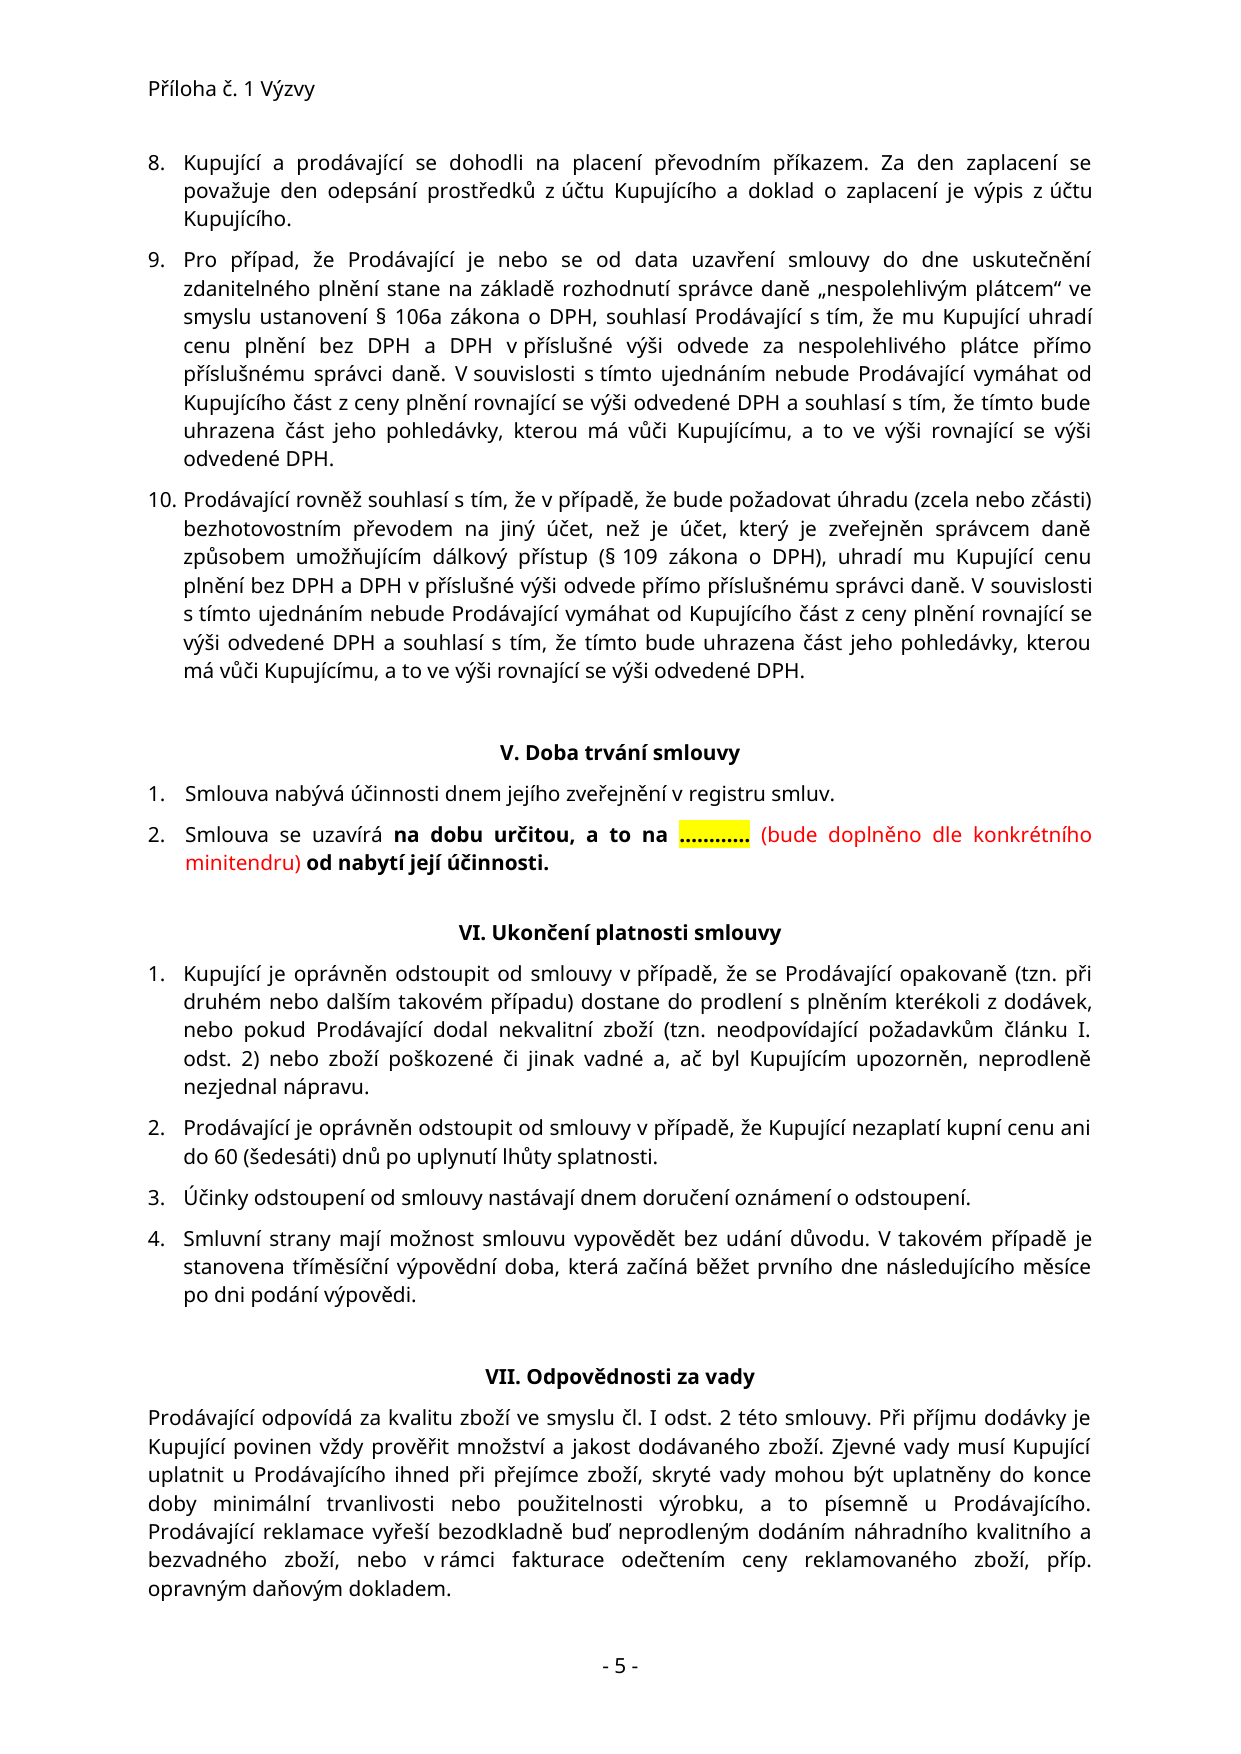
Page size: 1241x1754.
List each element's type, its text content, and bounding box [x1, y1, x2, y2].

text Prodávající odpovídá za kvalitu zboží ve smyslu čl. I odst. 2 této smlouvy. Při příjmu dodávky je Kupující povinen vždy prověřit množství a jakost dodávaného zboží. Zjevné vady musí Kupující uplatnit u Prodávajícího ihned při přejímce zboží, skryté vady mohou být uplatněny do konce doby minimální trvanlivosti nebo použitelnosti výrobku, a to písemně u Prodávajícího. Prodávající reklamace vyřeší bezodkladně buď neprodleným dodáním náhradního kvalitního a bezvadného zboží, nebo v rámci fakturace odečtením ceny reklamovaného zboží, příp. opravným daňovým dokladem. [148, 1403, 1092, 1602]
list Prodávající rovněž souhlasí s tím, že v případě, že bude požadovat úhradu (zcela nebo zčásti) bezhotovostním převodem na jiný účet, než je účet, který je zveřejněn správcem daně způsobem umožňujícím dálkový přístup (§ 109 zákona o DPH), uhradí mu Kupující cenu plnění bez DPH a DPH v příslušné výši odvede přímo příslušnému správci daně. V souvislosti s tímto ujednáním nebude Prodávající vymáhat od Kupujícího část z ceny plnění rovnající se výši odvedené DPH a souhlasí s tím, že tímto bude uhrazena část jeho pohledávky, kterou má vůči Kupujícímu, a to ve výši rovnající se výši odvedené DPH. [148, 486, 1092, 684]
text VI. Ukončení platnosti smlouvy [148, 918, 1092, 946]
list Účinky odstoupení od smlouvy nastávají dnem doručení oznámení o odstoupení. [148, 1183, 1092, 1211]
list Kupující je oprávněn odstoupit od smlouvy v případě, že se Prodávající opakovaně (tzn. při druhém nebo dalším takovém případu) dostane do prodlení s plněním kterékoli z dodávek, nebo pokud Prodávající dodal nekvalitní zboží (tzn. neodpovídající požadavkům článku I. odst. 2) nebo zboží poškozené či jinak vadné a, ač byl Kupujícím upozorněn, neprodleně nezjednal nápravu. [148, 959, 1092, 1101]
list Smlouva se uzavírá na dobu určitou, a to na ………… (bude doplněno dle konkrétního minitendru) od nabytí její účinnosti. [148, 820, 1092, 877]
list Pro případ, že Prodávající je nebo se od data uzavření smlouvy do dne uskutečnění zdanitelného plnění stane na základě rozhodnutí správce daně „nespolehlivým plátcem“ ve smyslu ustanovení § 106a zákona o DPH, souhlasí Prodávající s tím, že mu Kupující uhradí cenu plnění bez DPH a DPH v příslušné výši odvede za nespolehlivého plátce přímo příslušnému správci daně. V souvislosti s tímto ujednáním nebude Prodávající vymáhat od Kupujícího část z ceny plnění rovnající se výši odvedené DPH a souhlasí s tím, že tímto bude uhrazena část jeho pohledávky, kterou má vůči Kupujícímu, a to ve výši rovnající se výši odvedené DPH. [148, 246, 1092, 473]
list Prodávající je oprávněn odstoupit od smlouvy v případě, že Kupující nezaplatí kupní cenu ani do 60 (šedesáti) dnů po uplynutí lhůty splatnosti. [148, 1113, 1092, 1170]
list Smlouva nabývá účinnosti dnem jejího zveřejnění v registru smluv. [148, 779, 1092, 807]
text VII. Odpovědnosti za vady [148, 1362, 1092, 1391]
list Smluvní strany mají možnost smlouvu vypovědět bez udání důvodu. V takovém případě je stanovena tříměsíční výpovědní doba, která začíná běžet prvního dne následujícího měsíce po dni podání výpovědi. [148, 1224, 1092, 1309]
list Kupující a prodávající se dohodli na placení převodním příkazem. Za den zaplacení se považuje den odepsání prostředků z účtu Kupujícího a doklad o zaplacení je výpis z účtu Kupujícího. [148, 148, 1092, 233]
text V. Doba trvání smlouvy [148, 738, 1092, 766]
